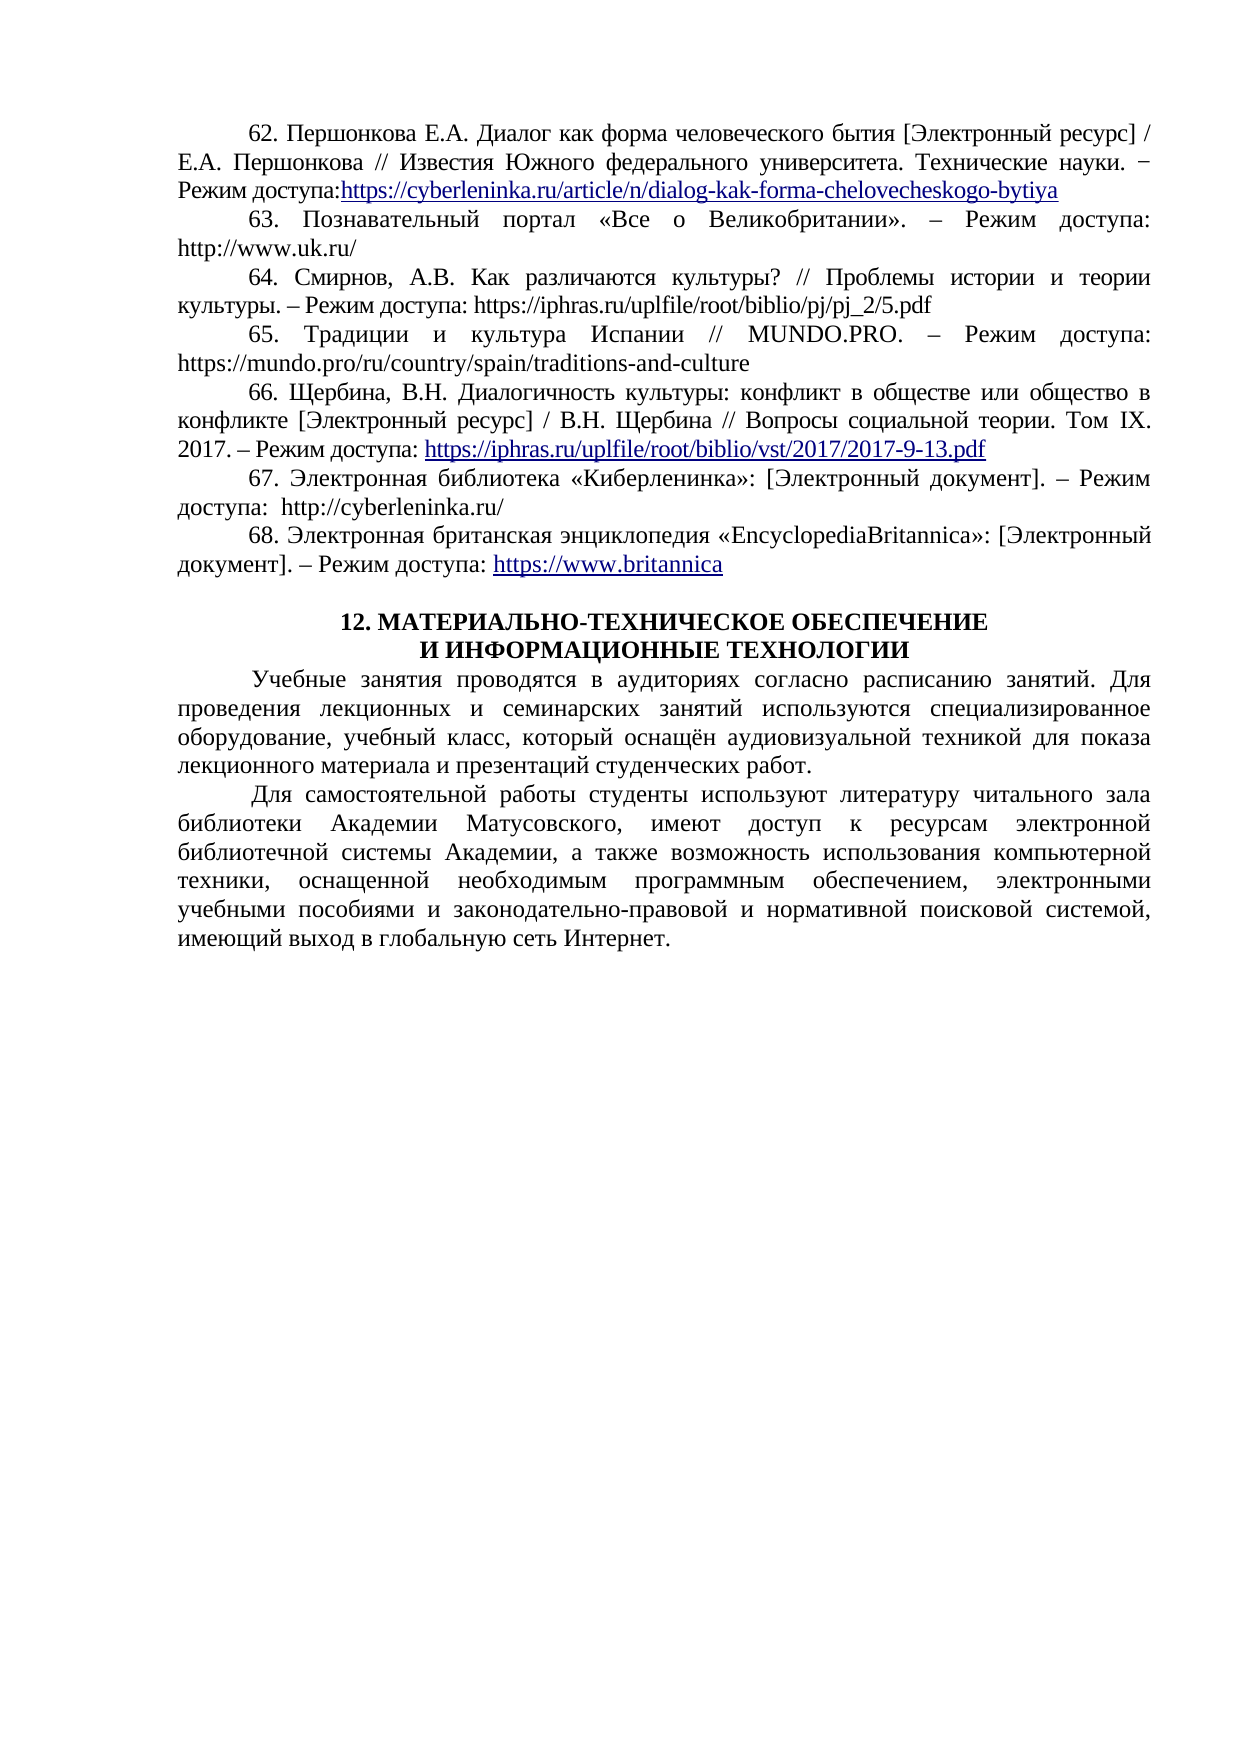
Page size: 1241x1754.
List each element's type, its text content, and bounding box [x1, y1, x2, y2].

list 63. Познавательный портал «Все о Великобритании». – Режим доступа: http://www.uk.ru/ [177, 204, 1152, 262]
list 65. Традиции и культура Испании // MUNDO.PRO. – Режим доступа: https://mundo.pro/ru/country/spain/traditions-and-culture [177, 319, 1152, 377]
list 64. Смирнов, А.В. Как различаются культуры? // Проблемы истории и теории культуры. – Режим доступа: https://iphras.ru/uplfile/root/biblio/pj/pj_2/5.pdf [177, 262, 1152, 319]
list 62. Першонкова Е.А. Диалог как форма человеческого бытия [Электронный ресурс] / Е.А. Першонкова // Известия Южного федерального университета. Технические науки. − Режим доступа:https://cyberleninka.ru/article/n/dialog-kak-forma-chelovecheskogo-bytiya [177, 118, 1152, 204]
text И ИНФОРМАЦИОННЫЕ ТЕХНОЛОГИИ [177, 636, 1152, 664]
text 12. МАТЕРИАЛЬНО-ТЕХНИЧЕСКОЕ ОБЕСПЕЧЕНИЕ [177, 607, 1152, 636]
text Для самостоятельной работы студенты используют литературу читального зала библиотеки Академии Матусовского, имеют доступ к ресурсам электронной библиотечной системы Академии, а также возможность использования компьютерной техники, оснащенной необходимым программным обеспечением, электронными учебными пособиями и законодательно-правовой и нормативной поисковой системой, имеющий выход в глобальную сеть Интернет. [177, 779, 1152, 952]
list 66. Щербина, В.Н. Диалогичность культуры: конфликт в обществе или общество в конфликте [Электронный ресурс] / В.Н. Щербина // Вопросы социальной теории. Том IX. 2017. – Режим доступа: https://iphras.ru/uplfile/root/biblio/vst/2017/2017-9-13.pdf [177, 377, 1152, 463]
text Учебные занятия проводятся в аудиториях согласно расписанию занятий. Для проведения лекционных и семинарских занятий используются специализированное оборудование, учебный класс, который оснащён аудиовизуальной техникой для показа лекционного материала и презентаций студенческих работ. [177, 664, 1152, 779]
list 67. Электронная библиотека «Киберленинка»: [Электронный документ]. – Режим доступа: http://cyberleninka.ru/ [177, 463, 1152, 521]
list 68. Электронная британская энциклопедия «EncyclopediaBritannica»: [Электронный документ]. – Режим доступа: https://www.britannica [177, 521, 1152, 578]
